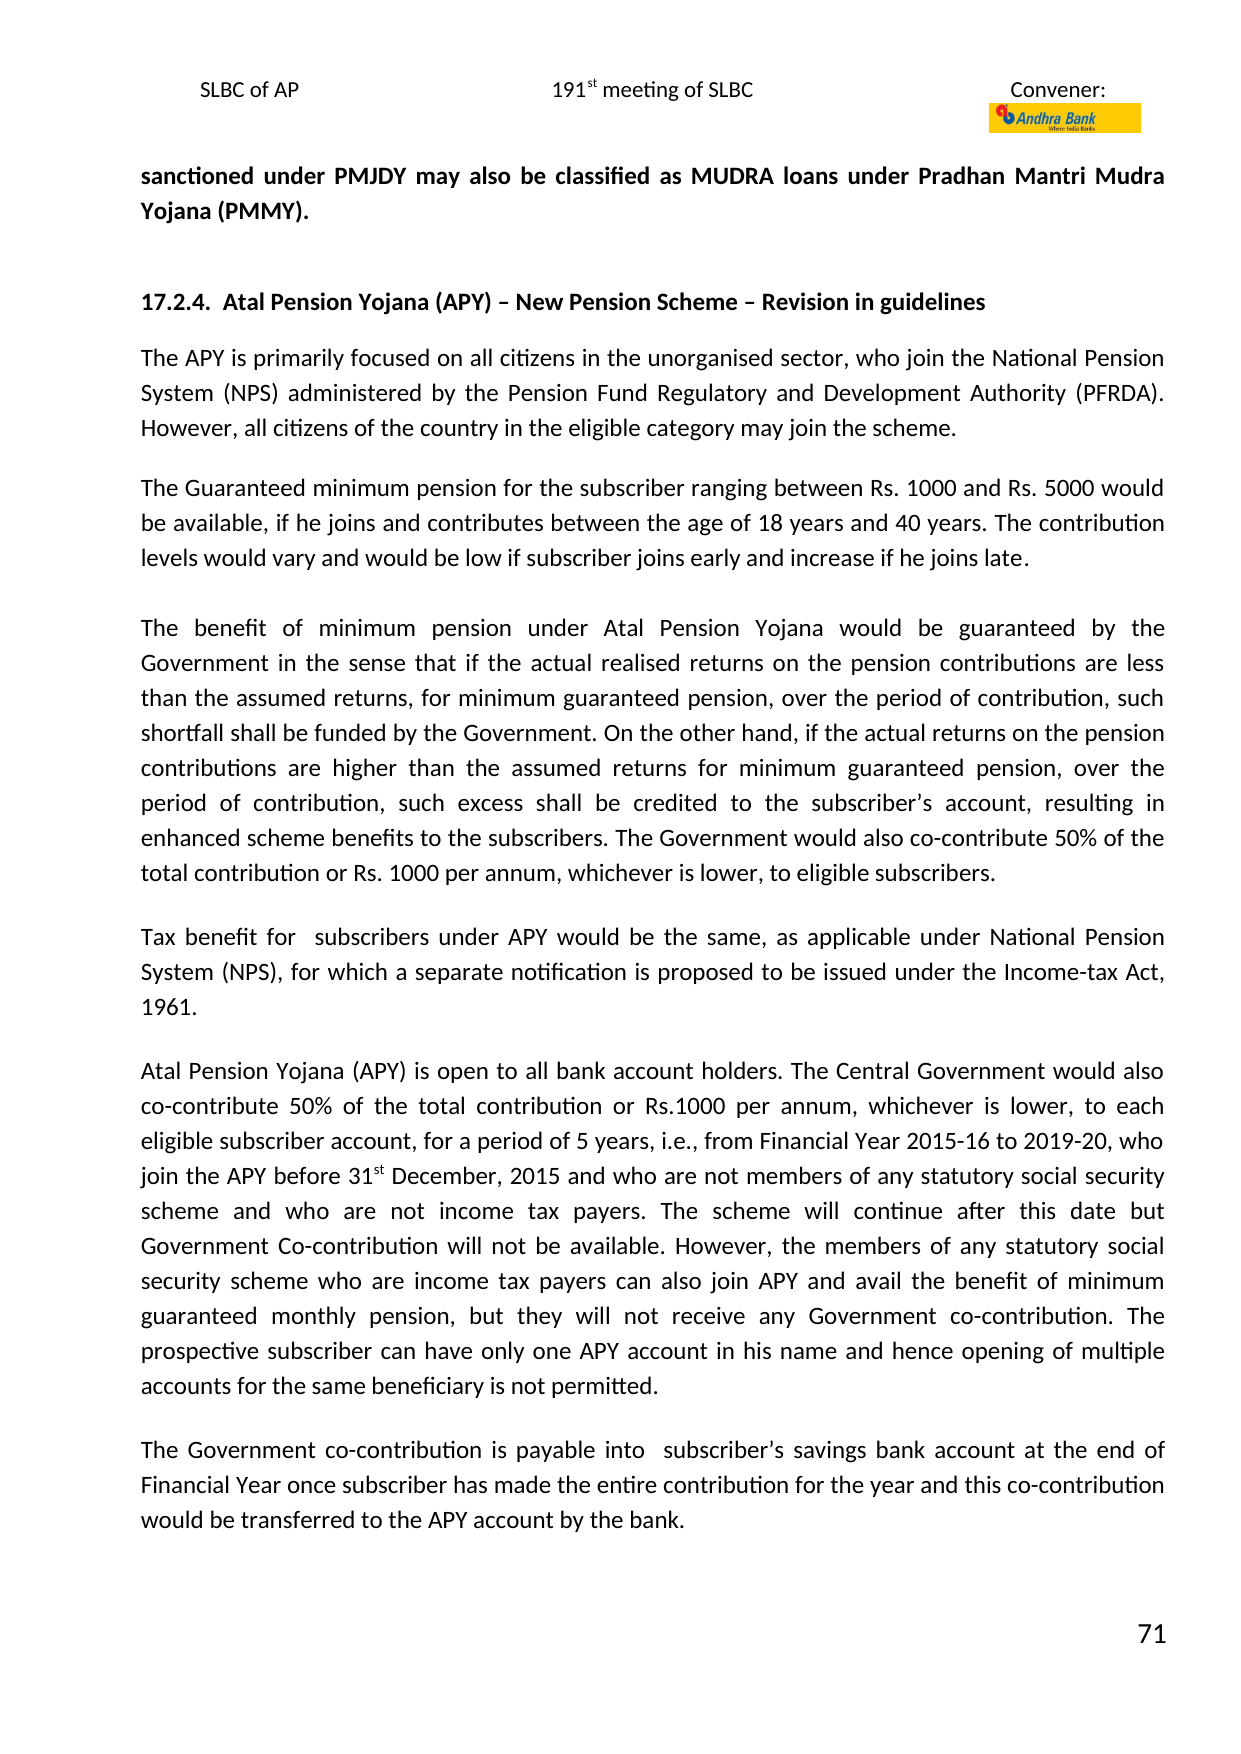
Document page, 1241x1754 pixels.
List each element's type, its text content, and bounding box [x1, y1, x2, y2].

text The Government co-contribution is payable into subscriber’s savings bank account at the end of Financial Year once subscriber has made the entire contribution for the year and this co-contribution would be transferred to the APY account by the bank. [141, 1434, 1166, 1535]
text The APY is primarily focused on all citizens in the unorganised sector, who join the National Pension System (NPS) administered by the Pension Fund Regulatory and Development Authority (PFRDA). However, all citizens of the country in the eligible category may join the scheme. [141, 342, 1166, 442]
text Tax benefit for subscribers under APY would be the same, as applicable under National Pension System (NPS), for which a separate notification is proposed to be issued under the Income-tax Act, 1961. [141, 921, 1166, 1022]
text 17.2.4. Atal Pension Yojana (APY) – New Pension Scheme – Revision in guidelines [141, 286, 1166, 317]
text Atal Pension Yojana (APY) is open to all bank account holders. The Central Government would also co-contribute 50% of the total contribution or Rs.1000 per annum, whichever is lower, to each eligible subscriber account, for a period of 5 years, i.e., from Financial Year 2015-16 to 2019-20, who join the APY before 31st December, 2015 and who are not members of any statutory social security scheme and who are not income tax payers. The scheme will continue after this date but Government Co-contribution will not be available. However, the members of any statutory social security scheme who are income tax payers can also join APY and avail the benefit of minimum guaranteed monthly pension, but they will not receive any Government co-contribution. The prospective subscriber can have only one APY account in his name and hence opening of multiple accounts for the same beneficiary is not permitted. [141, 1055, 1166, 1401]
text The benefit of minimum pension under Atal Pension Yojana would be guaranteed by the Government in the sense that if the actual realised returns on the pension contributions are less than the assumed returns, for minimum guaranteed pension, over the period of contribution, such shortfall shall be funded by the Government. On the other hand, if the actual returns on the pension contributions are higher than the assumed returns for minimum guaranteed pension, over the period of contribution, such excess shall be credited to the subscriber’s account, resulting in enhanced scheme benefits to the subscribers. The Government would also co-contribute 50% of the total contribution or Rs. 1000 per annum, whichever is lower, to eligible subscribers. [141, 612, 1166, 887]
picture [988, 103, 1142, 133]
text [141, 160, 1166, 226]
text The Guaranteed minimum pension for the subscriber ranging between Rs. 1000 and Rs. 5000 would be available, if he joins and contributes between the age of 18 years and 40 years. The contribution levels would vary and would be low if subscriber joins early and increase if he joins late. [141, 472, 1166, 572]
